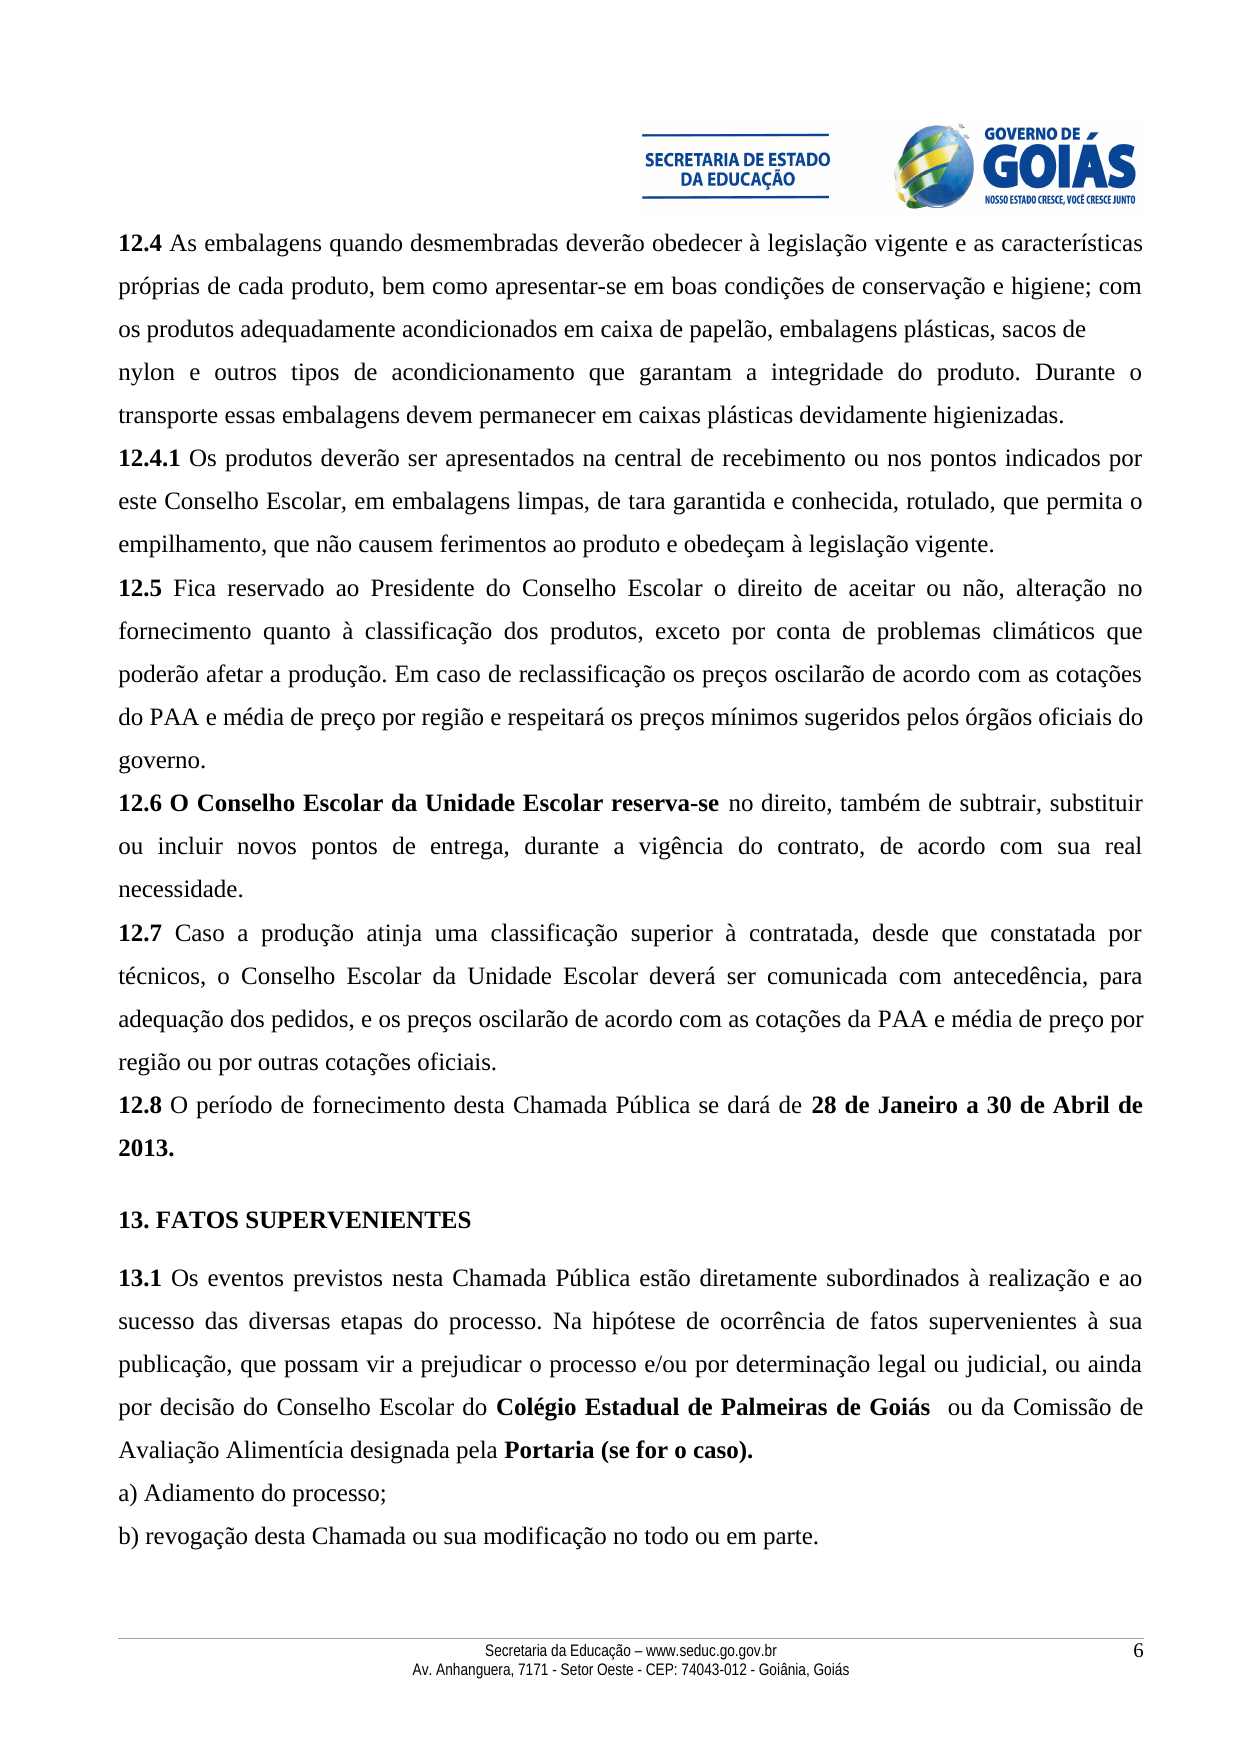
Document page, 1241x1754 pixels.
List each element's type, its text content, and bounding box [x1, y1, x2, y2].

text 12.6 O Conselho Escolar da Unidade Escolar reserva-se no direito, também de subtrair, substituir ou incluir novos pontos de entrega, durante a vigência do contrato, de acordo com sua real necessidade. [118, 788, 1144, 903]
text 12.8 O período de fornecimento desta Chamada Pública se dará de 28 de Janeiro a 30 de Abril de 2013. [118, 1090, 1144, 1162]
text 12.4 As embalagens quando desmembradas deverão obedecer à legislação vigente e as características próprias de cada produto, bem como apresentar-se em boas condições de conservação e higiene; com os produtos adequadamente acondicionados em caixa de papelão, embalagens plásticas, sacos de [118, 228, 1144, 343]
text 12.4.1 Os produtos deverão ser apresentados na central de recebimento ou nos pontos indicados por este Conselho Escolar, em embalagens limpas, de tara garantida e conhecida, rotulado, que permita o empilhamento, que não causem ferimentos ao produto e obedeçam à legislação vigente. [118, 443, 1144, 558]
text nylon e outros tipos de acondicionamento que garantam a integridade do produto. Durante o transporte essas embalagens devem permanecer em caixas plásticas devidamente higienizadas. [118, 357, 1144, 429]
text 13.1 Os eventos previstos nesta Chamada Pública estão diretamente subordinados à realização e ao sucesso das diversas etapas do processo. Na hipótese de ocorrência de fatos supervenientes à sua publicação, que possam vir a prejudicar o processo e/ou por determinação legal ou judicial, ou ainda por decisão do Conselho Escolar do Colégio Estadual de Palmeiras de Goiás ou da Comissão de Avaliação Alimentícia designada pela Portaria (se for o caso). [118, 1263, 1144, 1464]
text 12.7 Caso a produção atinja uma classificação superior à contratada, desde que constatada por técnicos, o Conselho Escolar da Unidade Escolar deverá ser comunicada com antecedência, para adequação dos pedidos, e os preços oscilarão de acordo com as cotações da PAA e média de preço por região ou por outras cotações oficiais. [118, 918, 1144, 1076]
text 12.5 Fica reservado ao Presidente do Conselho Escolar o direito de aceitar ou não, alteração no fornecimento quanto à classificação dos produtos, exceto por conta de problemas climáticos que poderão afetar a produção. Em caso de reclassificação os preços oscilarão de acordo com as cotações do PAA e média de preço por região e respeitará os preços mínimos sugeridos pelos órgãos oficiais do governo. [118, 573, 1144, 774]
picture [636, 118, 1144, 214]
text a) Adiamento do processo; [118, 1478, 1144, 1507]
text b) revogação desta Chamada ou sua modificação no todo ou em parte. [118, 1521, 1144, 1550]
text 13. FATOS SUPERVENIENTES [118, 1205, 1144, 1234]
